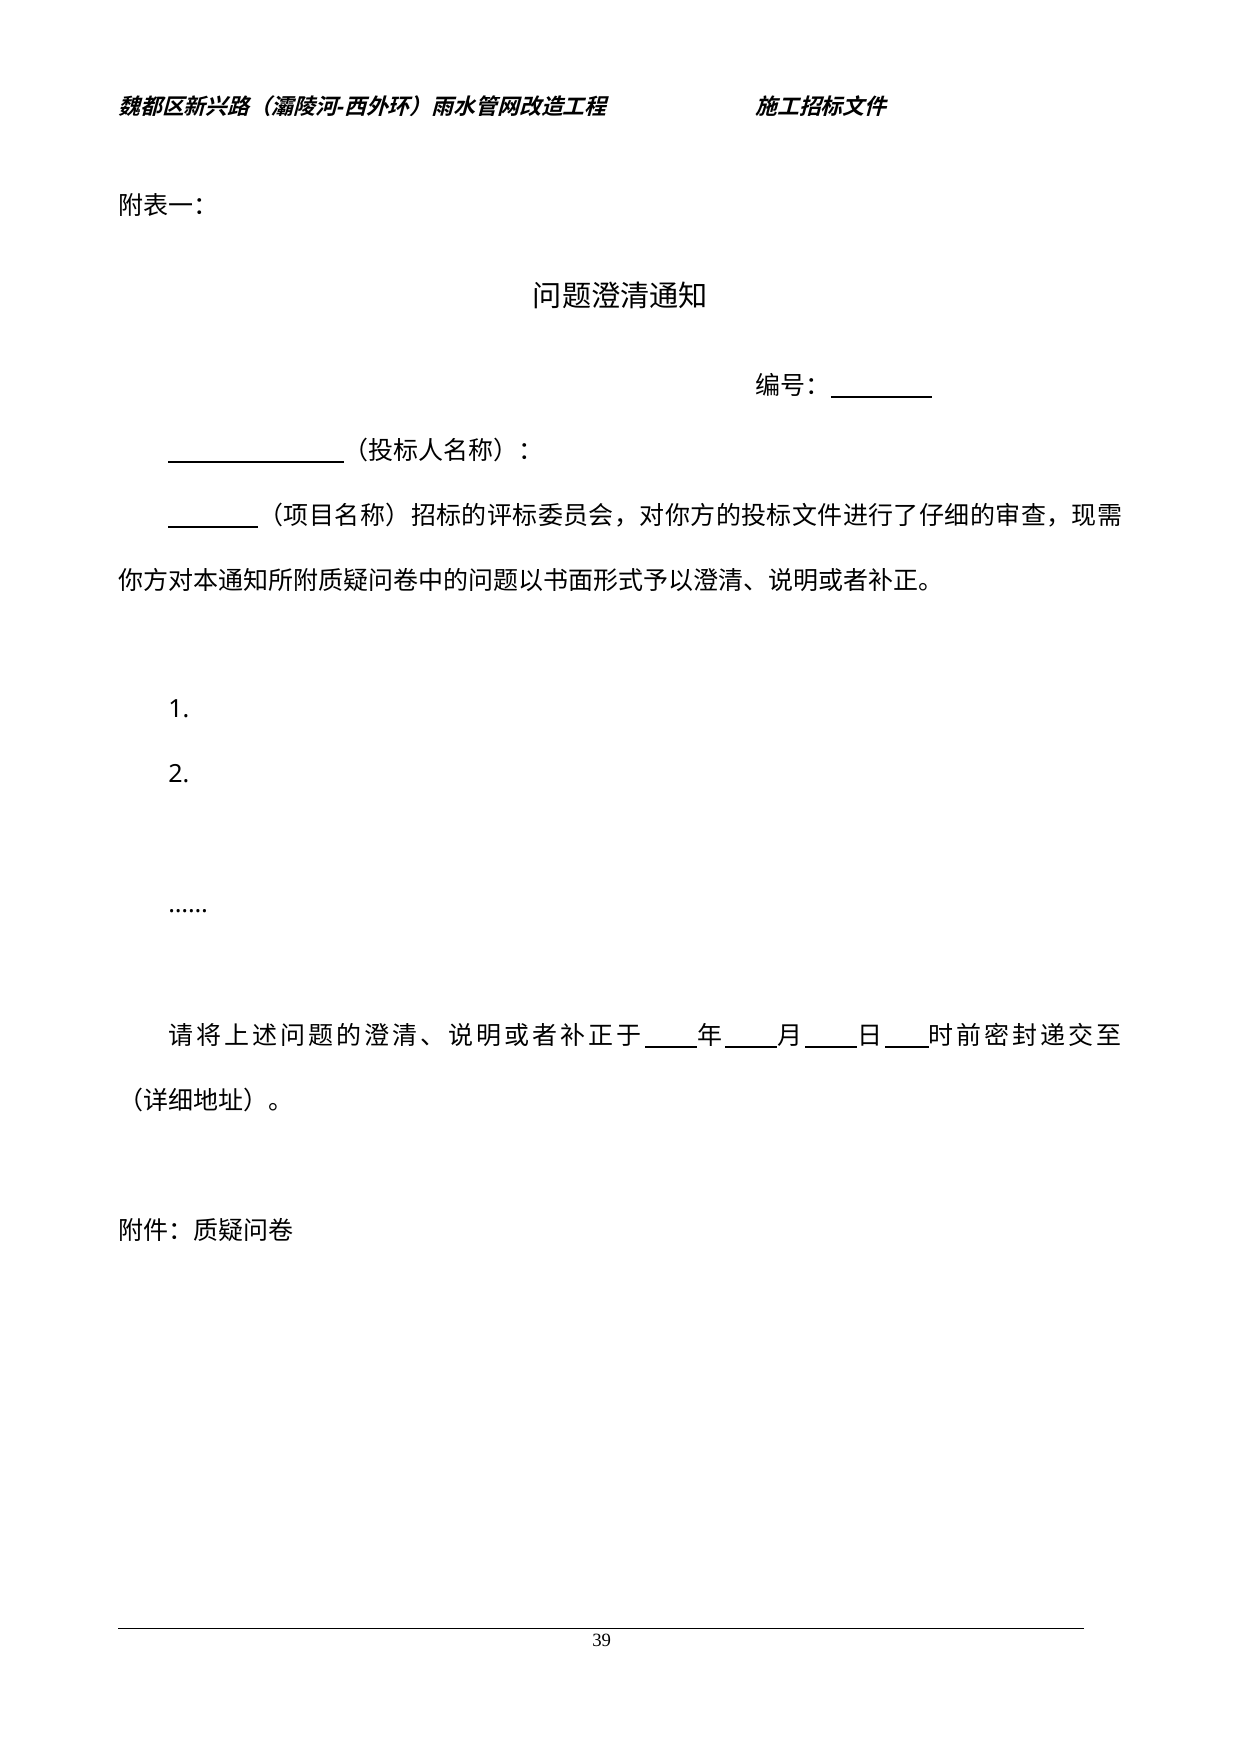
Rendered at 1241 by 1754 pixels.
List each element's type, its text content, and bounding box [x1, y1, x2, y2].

text …… [118, 871, 1122, 936]
text 2. [118, 741, 1122, 806]
text 附件：质疑问卷 [118, 1196, 1122, 1261]
text 编号： [118, 351, 1122, 416]
text 附表一： [118, 171, 1122, 236]
text （投标人名称）： [118, 416, 1122, 481]
text 请将上述问题的澄清、说明或者补正于 年 月 日 时前密封递交至 （详细地址）。 [118, 1001, 1122, 1131]
text （项目名称）招标的评标委员会，对你方的投标文件进行了仔细的审查，现需你方对本通知所附质疑问卷中的问题以书面形式予以澄清、说明或者补正。 [118, 481, 1122, 611]
text 1. [118, 676, 1122, 741]
text 问题澄清通知 [118, 261, 1122, 326]
